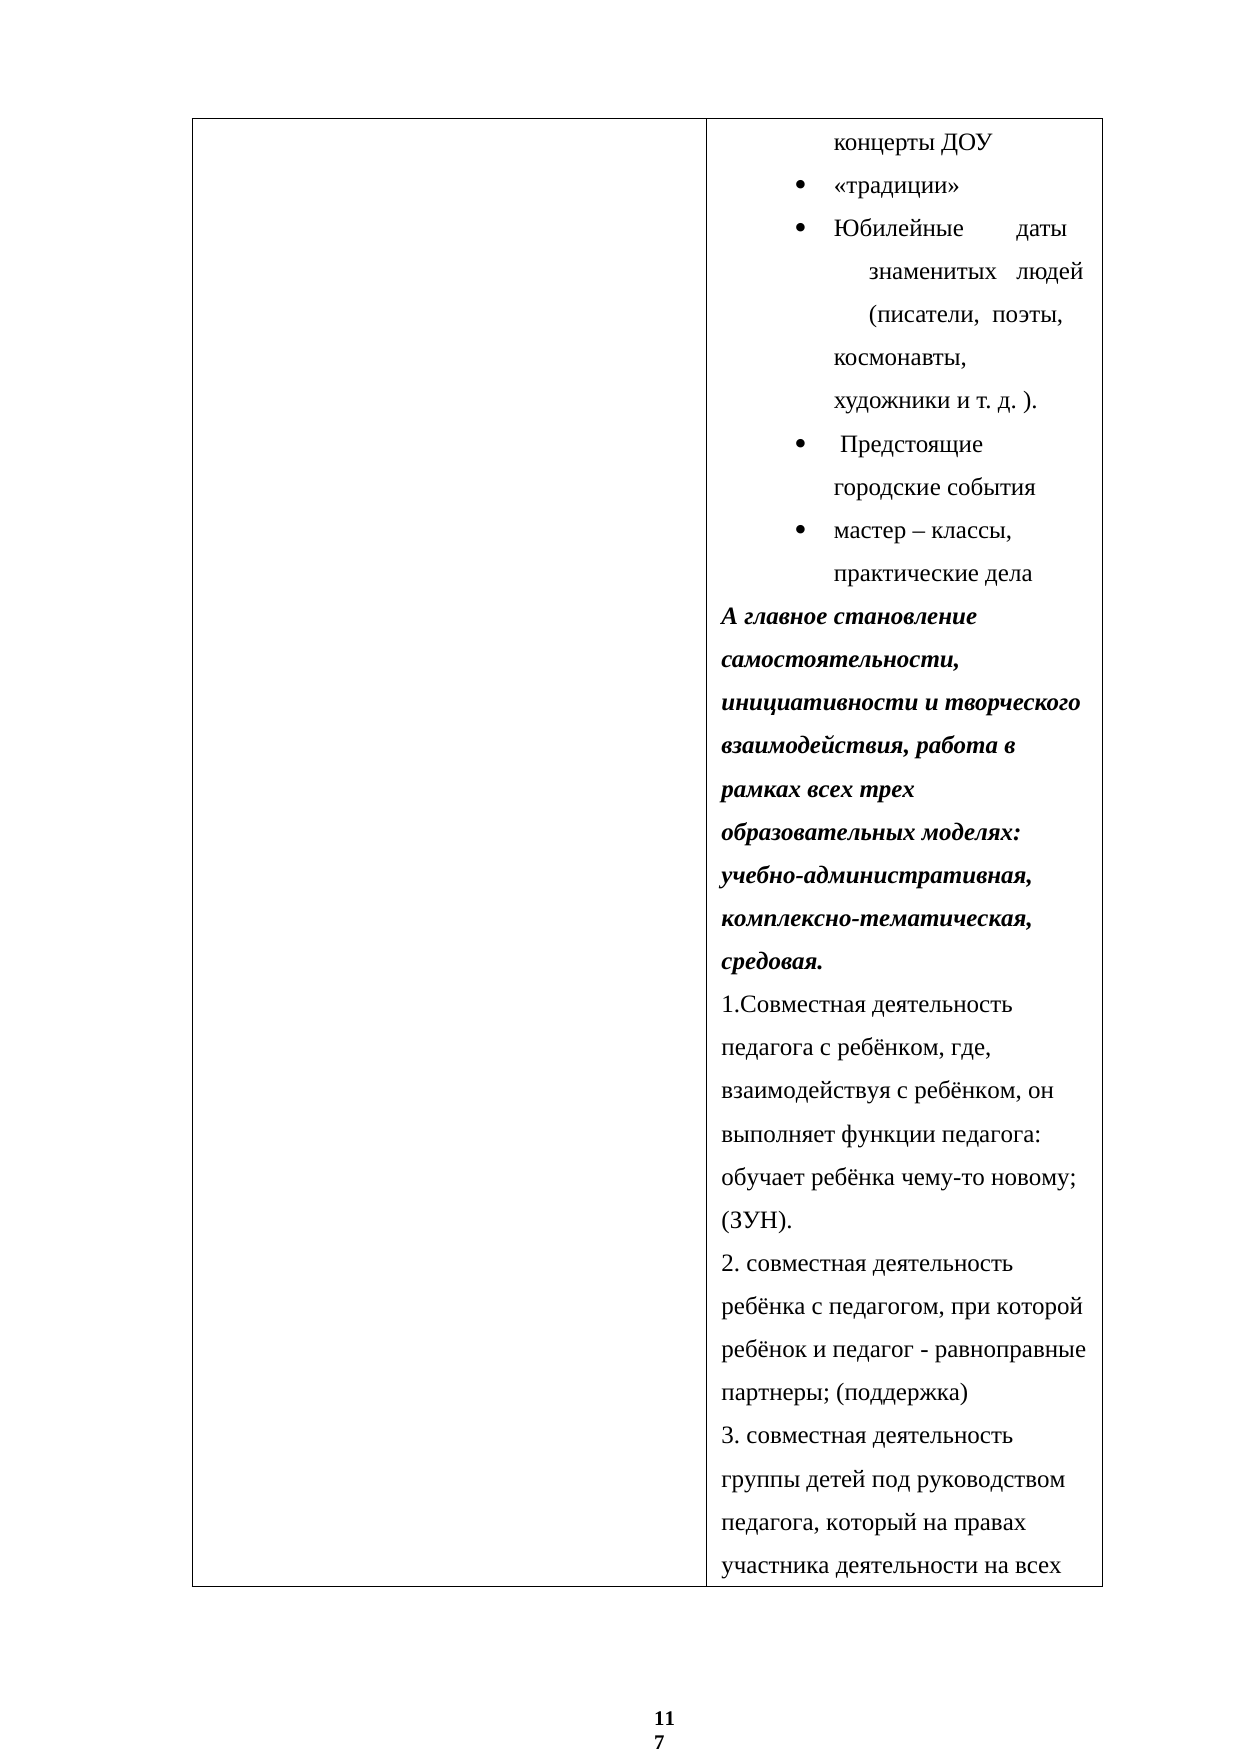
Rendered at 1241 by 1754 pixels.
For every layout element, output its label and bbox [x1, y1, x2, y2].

table_cell [193, 119, 706, 1586]
table_cell [707, 119, 1102, 1586]
